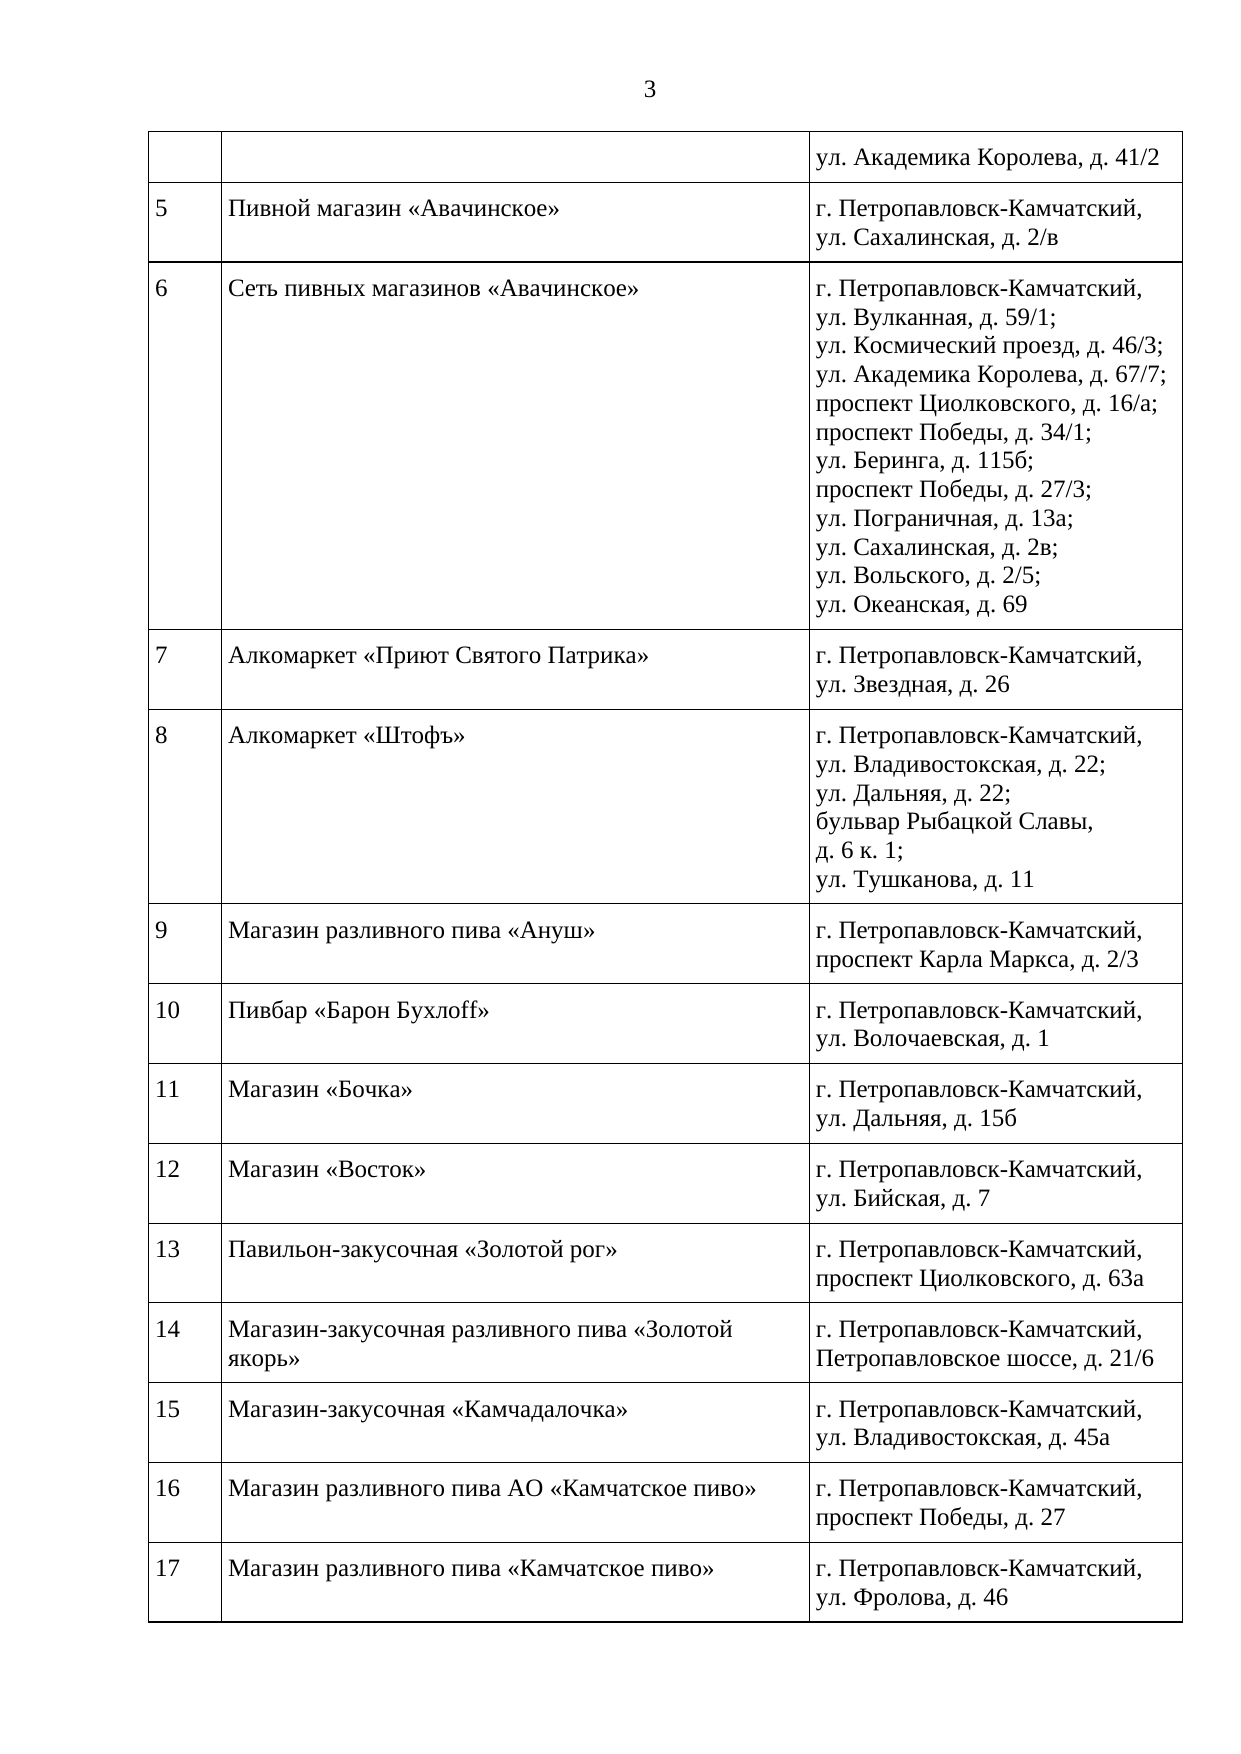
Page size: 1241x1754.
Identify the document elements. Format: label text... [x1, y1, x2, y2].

table_cell Пивбар «Барон Бухлoff» [222, 984, 809, 1063]
table_cell [149, 183, 221, 261]
table_cell [149, 1064, 221, 1143]
table_cell Магазин-закусочная разливного пива «Золотой якорь» [222, 1303, 809, 1382]
table_cell [149, 1543, 221, 1621]
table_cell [222, 132, 809, 182]
table_cell г. Петропавловск-Камчатский, ул. Вулканная, д. 59/1; ул. Космический проезд, д. 46/3; ул. Академика Королева, д. 67/7; проспект Циолковского, д. 16/а; проспект Победы, д. 34/1; ул. Беринга, д. 115б; проспект Победы, д. 27/3; ул. Пограничная, д. 13а; ул. Сахалинская, д. 2в; ул. Вольского, д. 2/5; ул. Океанская, д. 69 [810, 263, 1182, 629]
table_cell Алкомаркет «Штофъ» [222, 710, 809, 903]
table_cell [810, 132, 1182, 182]
table_cell [149, 263, 221, 629]
table_cell Магазин разливного пива «Камчатское пиво» [222, 1543, 809, 1621]
table_cell Павильон-закусочная «Золотой рог» [222, 1224, 809, 1302]
table_cell г. Петропавловск-Камчатский, ул. Волочаевская, д. 1 [810, 984, 1182, 1063]
table_cell г. Петропавловск-Камчатский, проспект Циолковского, д. 63а [810, 1224, 1182, 1302]
table_cell Магазин разливного пива «Ануш» [222, 904, 809, 983]
table_cell г. Петропавловск-Камчатский, ул. Владивостокская, д. 22; ул. Дальняя, д. 22; бульвар Рыбацкой Славы, д. 6 к. 1; ул. Тушканова, д. 11 [810, 710, 1182, 903]
table_cell [149, 904, 221, 983]
table_cell г. Петропавловск-Камчатский, ул. Фролова, д. 46 [810, 1543, 1182, 1621]
table_cell Магазин-закусочная «Камчадалочка» [222, 1383, 809, 1462]
table_cell Магазин «Бочка» [222, 1064, 809, 1143]
table_cell [149, 984, 221, 1063]
table_cell [149, 132, 221, 182]
table_cell [149, 710, 221, 903]
table_cell [149, 1303, 221, 1382]
table_cell [149, 1224, 221, 1302]
table_cell [149, 1144, 221, 1222]
table_cell г. Петропавловск-Камчатский, Петропавловское шоссе, д. 21/6 [810, 1303, 1182, 1382]
table_cell г. Петропавловск-Камчатский, ул. Бийская, д. 7 [810, 1144, 1182, 1222]
table_cell г. Петропавловск-Камчатский, ул. Владивостокская, д. 45а [810, 1383, 1182, 1462]
table_cell г. Петропавловск-Камчатский, проспект Победы, д. 27 [810, 1463, 1182, 1542]
table_cell Пивной магазин «Авачинское» [222, 183, 809, 261]
table_cell г. Петропавловск-Камчатский, проспект Карла Маркса, д. 2/3 [810, 904, 1182, 983]
table_cell Сеть пивных магазинов «Авачинское» [222, 263, 809, 629]
table_cell [149, 630, 221, 708]
table_cell г. Петропавловск-Камчатский, ул. Сахалинская, д. 2/в [810, 183, 1182, 261]
table_cell г. Петропавловск-Камчатский, ул. Звездная, д. 26 [810, 630, 1182, 708]
table_cell Магазин разливного пива АО «Камчатское пиво» [222, 1463, 809, 1542]
table_cell г. Петропавловск-Камчатский, ул. Дальняя, д. 15б [810, 1064, 1182, 1143]
table_cell Алкомаркет «Приют Святого Патрика» [222, 630, 809, 708]
table_cell [149, 1383, 221, 1462]
table_cell [149, 1463, 221, 1542]
table_cell Магазин «Восток» [222, 1144, 809, 1222]
